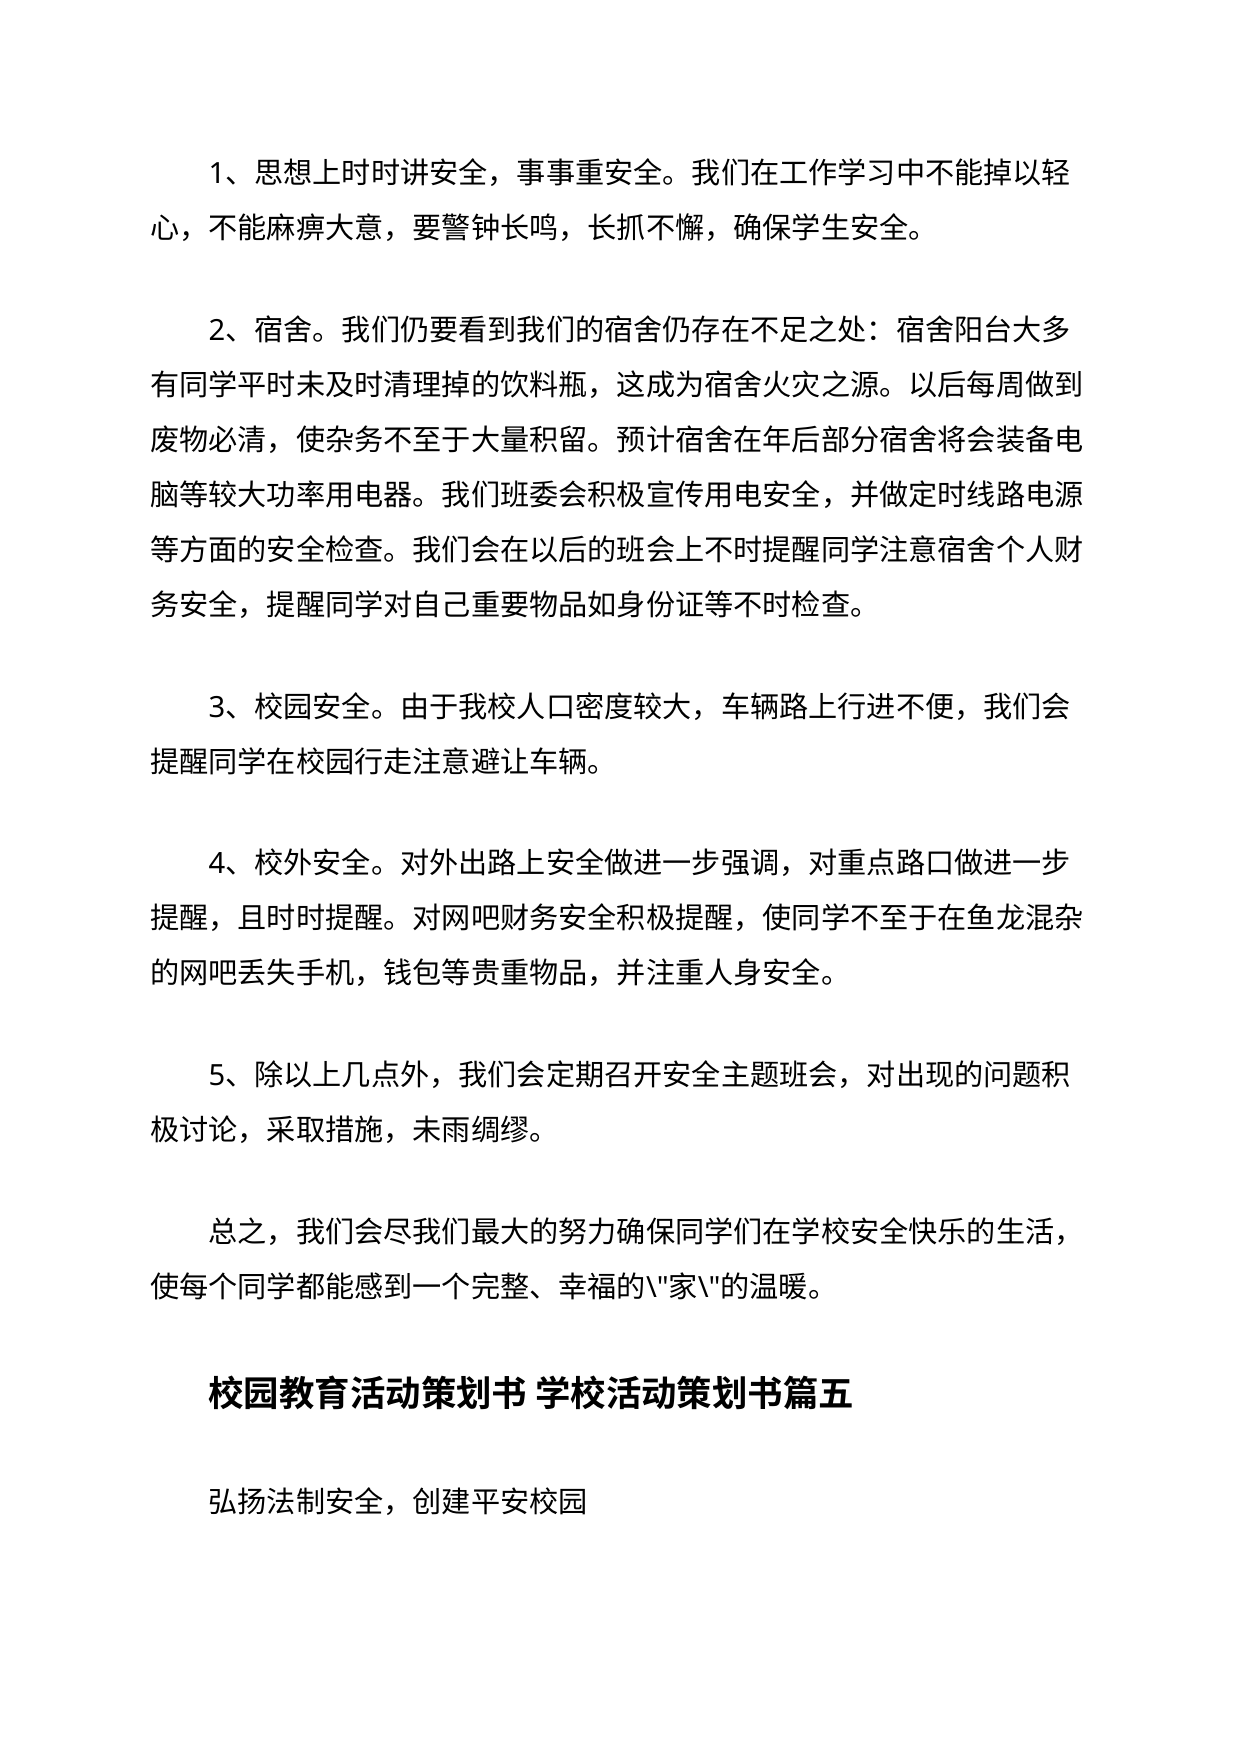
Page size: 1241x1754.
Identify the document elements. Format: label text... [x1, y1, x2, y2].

text 3、校园安全。由于我校人口密度较大，车辆路上行进不便，我们会提醒同学在校园行走注意避让车辆。 [150, 683, 1090, 780]
text 弘扬法制安全，创建平安校园 [150, 1479, 1090, 1521]
text 校园教育活动策划书 学校活动策划书篇五 [150, 1365, 1090, 1416]
text 2、宿舍。我们仍要看到我们的宿舍仍存在不足之处：宿舍阳台大多有同学平时未及时清理掉的饮料瓶，这成为宿舍火灾之源。以后每周做到废物必清，使杂务不至于大量积留。预计宿舍在年后部分宿舍将会装备电脑等较大功率用电器。我们班委会积极宣传用电安全，并做定时线路电源等方面的安全检查。我们会在以后的班会上不时提醒同学注意宿舍个人财务安全，提醒同学对自己重要物品如身份证等不时检查。 [150, 307, 1090, 624]
text 5、除以上几点外，我们会定期召开安全主题班会，对出现的问题积极讨论，采取措施，未雨绸缪。 [150, 1052, 1090, 1149]
text 总之，我们会尽我们最大的努力确保同学们在学校安全快乐的生活，使每个同学都能感到一个完整、幸福的\"家\"的温暖。 [150, 1208, 1090, 1306]
text 4、校外安全。对外出路上安全做进一步强调，对重点路口做进一步提醒，且时时提醒。对网吧财务安全积极提醒，使同学不至于在鱼龙混杂的网吧丢失手机，钱包等贵重物品，并注重人身安全。 [150, 840, 1090, 992]
text 1、思想上时时讲安全，事事重安全。我们在工作学习中不能掉以轻心，不能麻痹大意，要警钟长鸣，长抓不懈，确保学生安全。 [150, 150, 1090, 247]
